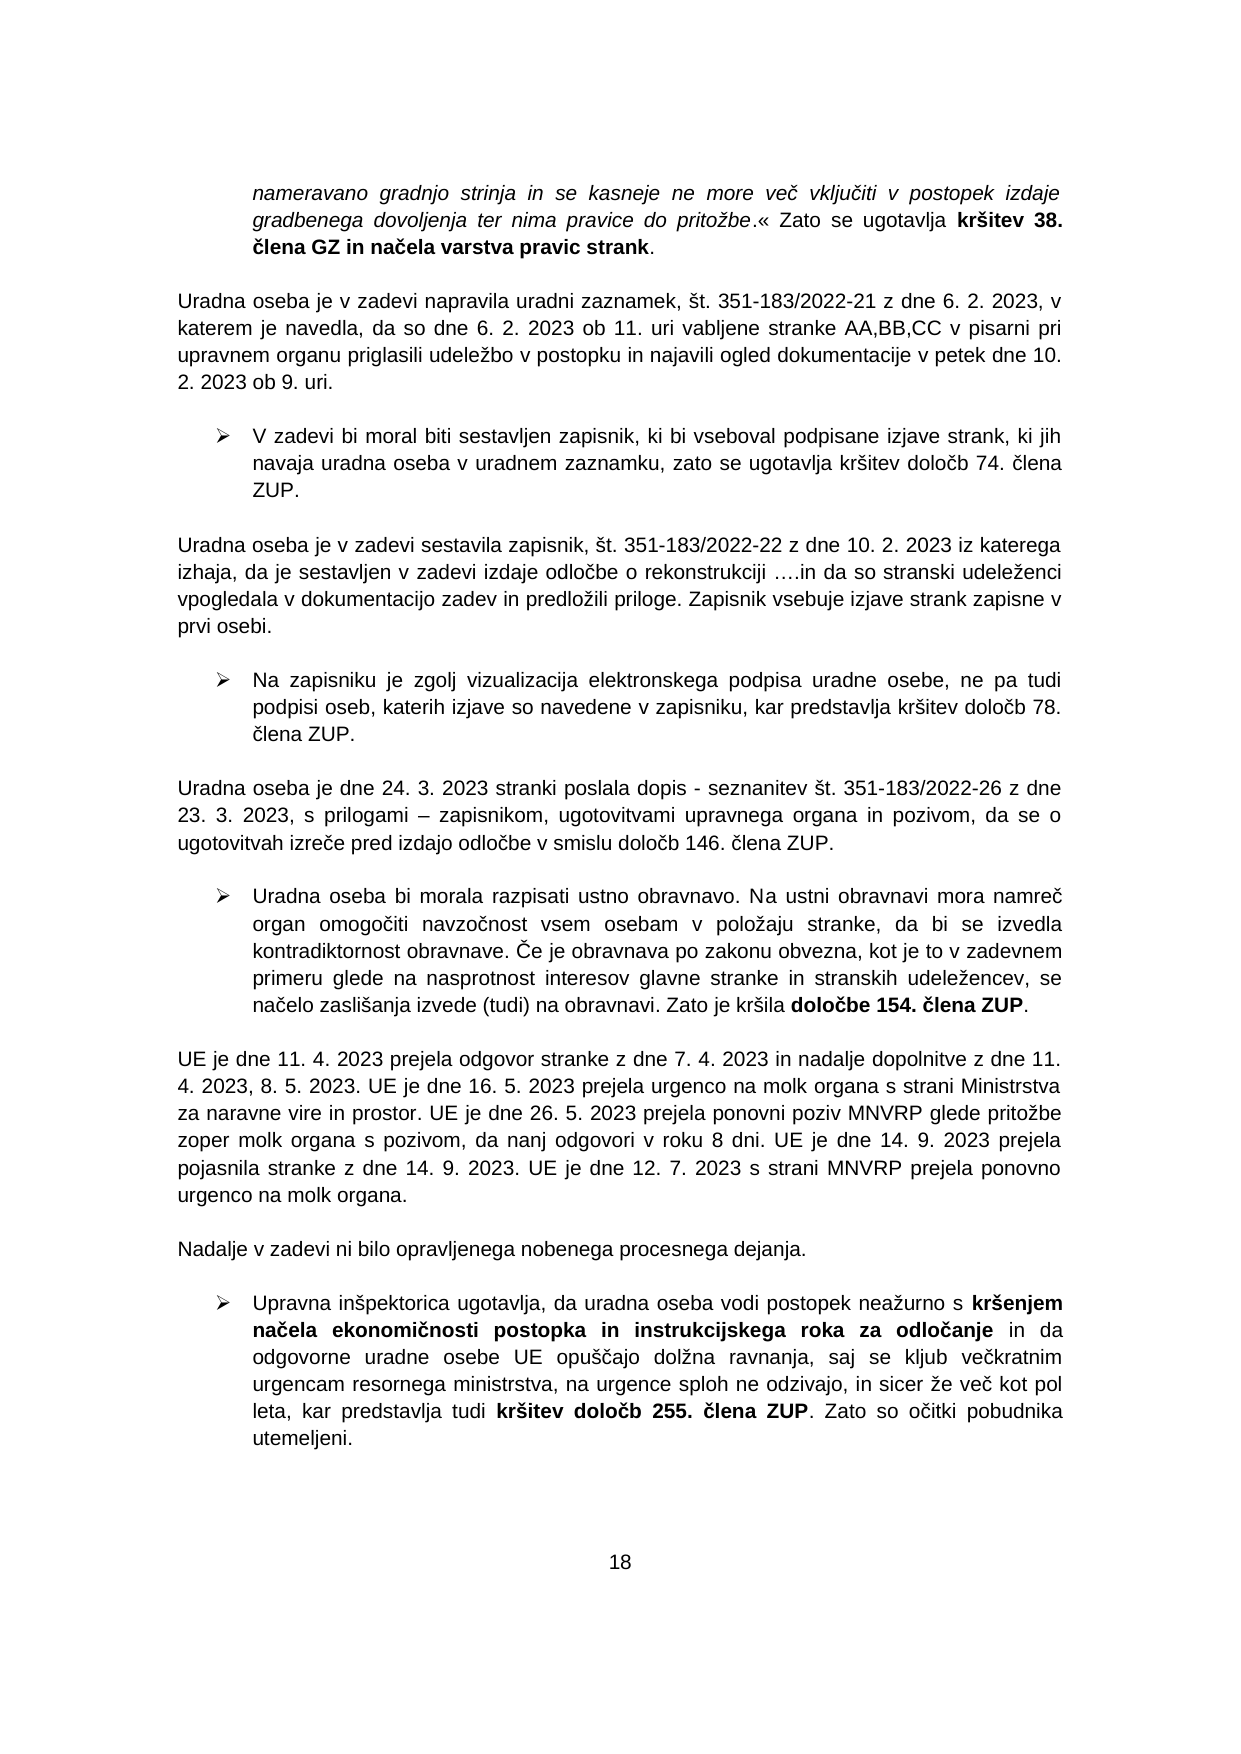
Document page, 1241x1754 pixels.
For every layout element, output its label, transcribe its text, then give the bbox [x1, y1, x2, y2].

text UE je dne 11. 4. 2023 prejela odgovor stranke z dne 7. 4. 2023 in nadalje dopolnitve z dne 11. 4. 2023, 8. 5. 2023. UE je dne 16. 5. 2023 prejela urgenco na molk organa s strani Ministrstva za naravne vire in prostor. UE je dne 26. 5. 2023 prejela ponovni poziv MNVRP glede pritožbe zoper molk organa s pozivom, da nanj odgovori v roku 8 dni. UE je dne 14. 9. 2023 prejela pojasnila stranke z dne 14. 9. 2023. UE je dne 12. 7. 2023 s strani MNVRP prejela ponovno urgenco na molk organa. [177, 1044, 1063, 1206]
text Uradna oseba je v zadevi napravila uradni zaznamek, št. 351-183/2022-21 z dne 6. 2. 2023, v katerem je navedla, da so dne 6. 2. 2023 ob 11. uri vabljene stranke AA,BB,CC v pisarni pri upravnem organu priglasili udeležbo v postopku in najavili ogled dokumentacije v petek dne 10. 2. 2023 ob 9. uri. [177, 286, 1063, 394]
text Uradna oseba je v zadevi sestavila zapisnik, št. 351-183/2022-22 z dne 10. 2. 2023 iz katerega izhaja, da je sestavljen v zadevi izdaje odločbe o rekonstrukciji ….in da so stranski udeleženci vpogledala v dokumentacijo zadev in predložili priloge. Zapisnik vsebuje izjave strank zapisne v prvi osebi. [177, 529, 1063, 638]
list Na zapisniku je zgolj vizualizacija elektronskega podpisa uradne osebe, ne pa tudi podpisi oseb, katerih izjave so navedene v zapisniku, kar predstavlja kršitev določb 78. člena ZUP. [215, 665, 1063, 746]
text Nadalje v zadevi ni bilo opravljenega nobenega procesnega dejanja. [177, 1233, 1063, 1261]
list Uradna oseba bi morala razpisati ustno obravnavo. Na ustni obravnavi mora namreč organ omogočiti navzočnost vsem osebam v položaju stranke, da bi se izvedla kontradiktornost obravnave. Če je obravnava po zakonu obvezna, kot je to v zadevnem primeru glede na nasprotnost interesov glavne stranke in stranskih udeležencev, se načelo zaslišanja izvede (tudi) na obravnavi. Zato je kršila določbe 154. člena ZUP. [215, 881, 1063, 1017]
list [215, 177, 1063, 258]
list Upravna inšpektorica ugotavlja, da uradna oseba vodi postopek neažurno s kršenjem načela ekonomičnosti postopka in instrukcijskega roka za odločanje in da odgovorne uradne osebe UE opuščajo dolžna ravnanja, saj se kljub večkratnim urgencam resornega ministrstva, na urgence sploh ne odzivajo, in sicer že več kot pol leta, kar predstavlja tudi kršitev določb 255. člena ZUP. Zato so očitki pobudnika utemeljeni. [215, 1288, 1063, 1450]
text Uradna oseba je dne 24. 3. 2023 stranki poslala dopis - seznanitev št. 351-183/2022-26 z dne 23. 3. 2023, s prilogami – zapisnikom, ugotovitvami upravnega organa in pozivom, da se o ugotovitvah izreče pred izdajo odločbe v smislu določb 146. člena ZUP. [177, 773, 1063, 854]
list V zadevi bi moral biti sestavljen zapisnik, ki bi vseboval podpisane izjave strank, ki jih navaja uradna oseba v uradnem zaznamku, zato se ugotavlja kršitev določb 74. člena ZUP. [215, 421, 1063, 502]
